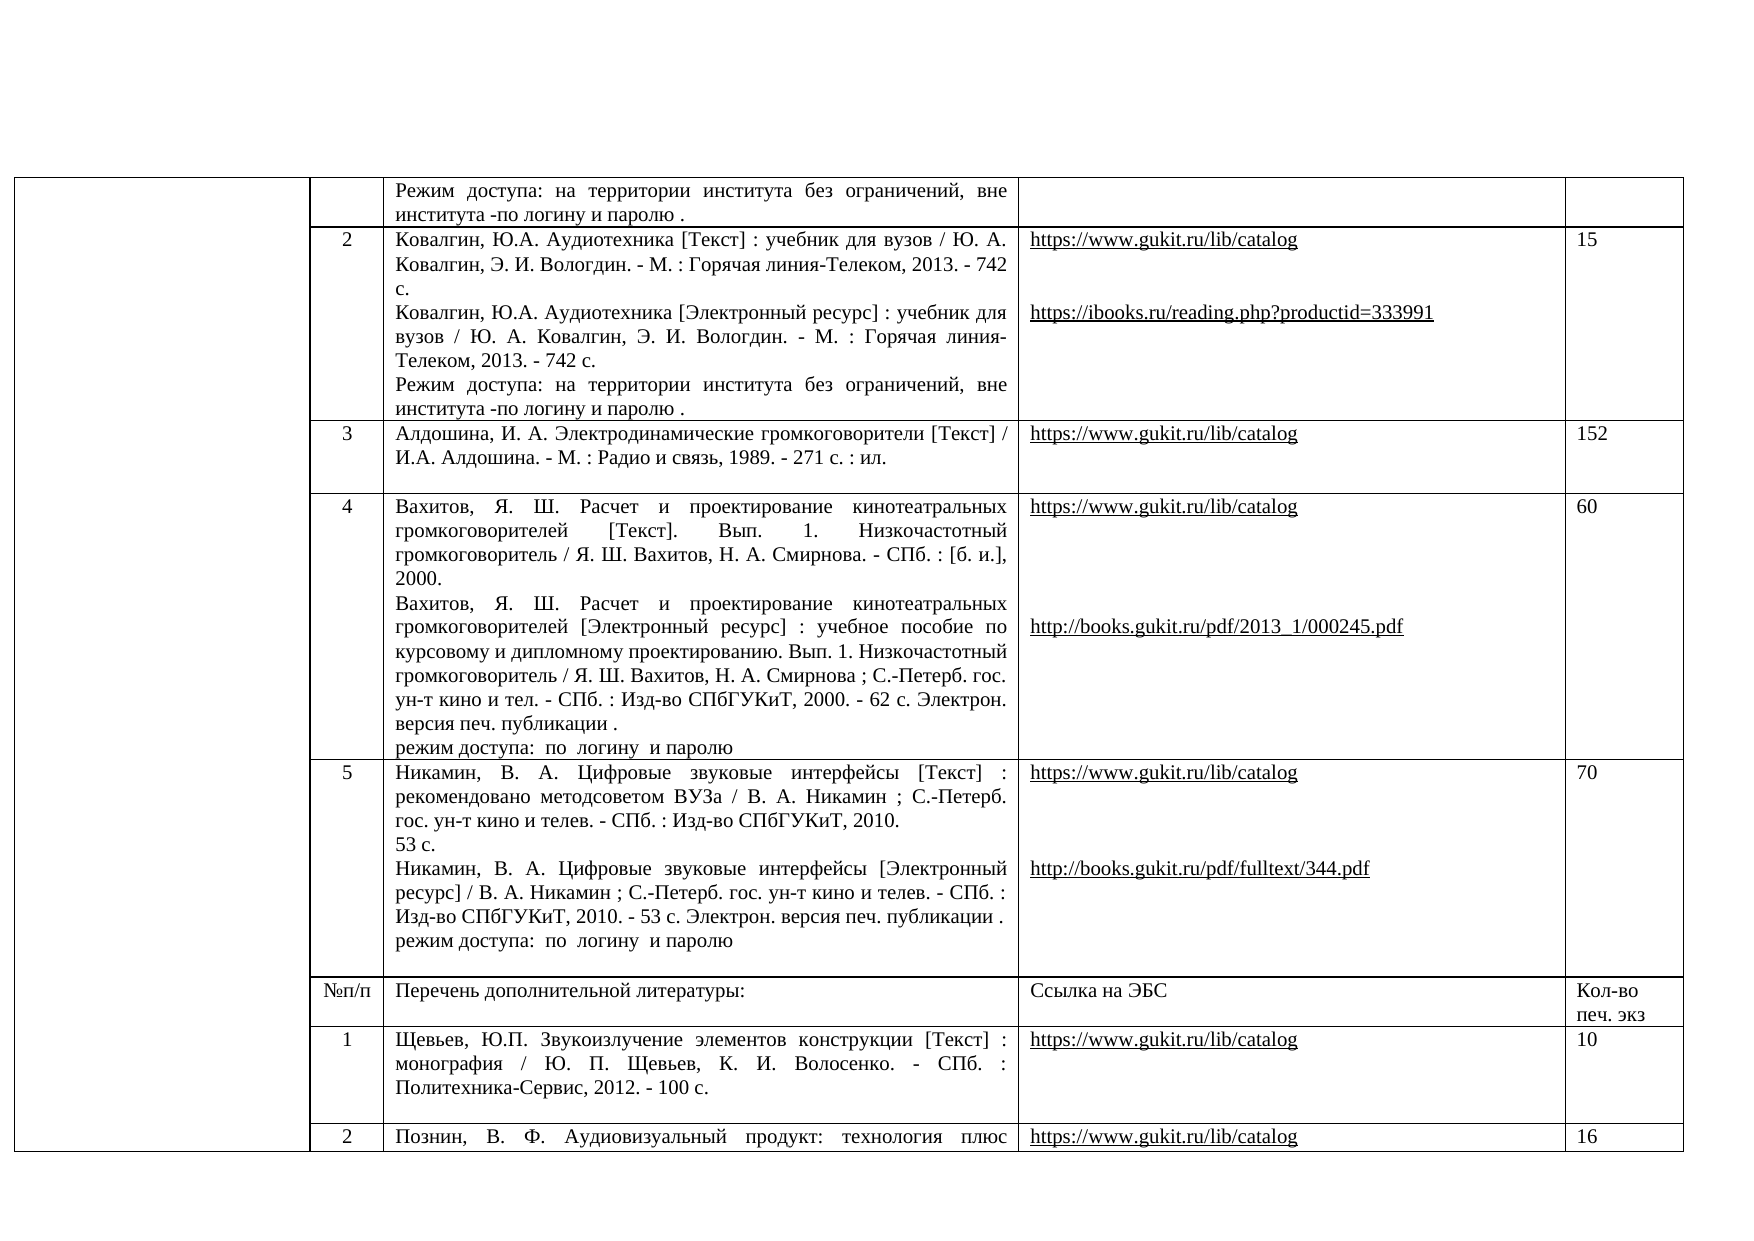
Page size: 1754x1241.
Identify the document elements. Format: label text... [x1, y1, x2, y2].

table_cell Ковалгин, Ю.А. Аудиотехника [Текст] : учебник для вузов / Ю. А. Ковалгин, Э. И. Вологдин. - М. : Горячая линия-Телеком, 2013. - 742 с. Ковалгин, Ю.А. Аудиотехника [Электронный ресурс] : учебник для вузов / Ю. А. Ковалгин, Э. И. Вологдин. - М. : Горячая линия-Телеком, 2013. - 742 с. Режим доступа: на территории института без ограничений, вне института -по логину и паролю . [384, 228, 1018, 420]
table_cell Перечень дополнительной литературы: [384, 978, 1018, 1026]
table_cell Алдошина, И. А. Электродинамические громкоговорители [Текст] / И.А. Алдошина. - М. : Радио и связь, 1989. - 271 с. : ил. [384, 421, 1018, 493]
table_cell 60 [1566, 494, 1683, 759]
table_cell 50 [1566, 178, 1683, 226]
table_cell 10 [1566, 1027, 1683, 1123]
table_cell 1 [311, 1027, 383, 1123]
table_cell Щевьев, Ю.П. Звукоизлучение элементов конструкции [Текст] : монография / Ю. П. Щевьев, К. И. Волосенко. - СПб. : Политехника-Сервис, 2012. - 100 с. [384, 1027, 1018, 1123]
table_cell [1019, 1124, 1565, 1151]
table_cell https://www.gukit.ru/lib/catalog [1019, 1027, 1565, 1123]
table_cell 2 [311, 1124, 383, 1151]
table_cell Кол-во печ. экз [1566, 978, 1683, 1026]
table_cell 3 [311, 421, 383, 493]
table_cell 5 [311, 760, 383, 976]
table_cell 15 [1566, 228, 1683, 420]
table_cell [384, 1124, 1018, 1151]
table_cell 4 [311, 494, 383, 759]
table_cell №п/п [311, 978, 383, 1026]
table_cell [384, 178, 1018, 226]
table_cell https://www.gukit.ru/lib/catalog http://books.gukit.ru/pdf/fulltext/344.pdf [1019, 760, 1565, 976]
table_cell 2 [311, 228, 383, 420]
table_cell Вахитов, Я. Ш. Расчет и проектирование кинотеатральных громкоговорителей [Текст]. Вып. 1. Низкочастотный громкоговоритель / Я. Ш. Вахитов, Н. А. Смирнова. - СПб. : [б. и.], 2000. Вахитов, Я. Ш. Расчет и проектирование кинотеатральных громкоговорителей [Электронный ресурс] : учебное пособие по курсовому и дипломному проектированию. Вып. 1. Низкочастотный громкоговоритель / Я. Ш. Вахитов, Н. А. Смирнова ; С.-Петерб. гос. ун-т кино и тел. - СПб. : Изд-во СПбГУКиТ, 2000. - 62 с. Электрон. версия печ. публикации . режим доступа: по логину и паролю [384, 494, 1018, 759]
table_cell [1019, 178, 1565, 226]
table_cell 1 [311, 178, 383, 226]
table_cell 16 [1566, 1124, 1683, 1151]
table_cell https://www.gukit.ru/lib/catalog https://ibooks.ru/reading.php?productid=333991 [1019, 228, 1565, 420]
table_cell Никамин, В. А. Цифровые звуковые интерфейсы [Текст] : рекомендовано методсоветом ВУЗа / В. А. Никамин ; С.-Петерб. гос. ун-т кино и телев. - СПб. : Изд-во СПбГУКиТ, 2010. 53 с. Никамин, В. А. Цифровые звуковые интерфейсы [Электронный ресурс] / В. А. Никамин ; С.-Петерб. гос. ун-т кино и телев. - СПб. : Изд-во СПбГУКиТ, 2010. - 53 с. Электрон. версия печ. публикации . режим доступа: по логину и паролю [384, 760, 1018, 976]
table_cell 70 [1566, 760, 1683, 976]
table_cell https://www.gukit.ru/lib/catalog [1019, 421, 1565, 493]
table_cell Ссылка на ЭБС [1019, 978, 1565, 1026]
table_cell https://www.gukit.ru/lib/catalog http://books.gukit.ru/pdf/2013_1/000245.pdf [1019, 494, 1565, 759]
table_cell 152 [1566, 421, 1683, 493]
